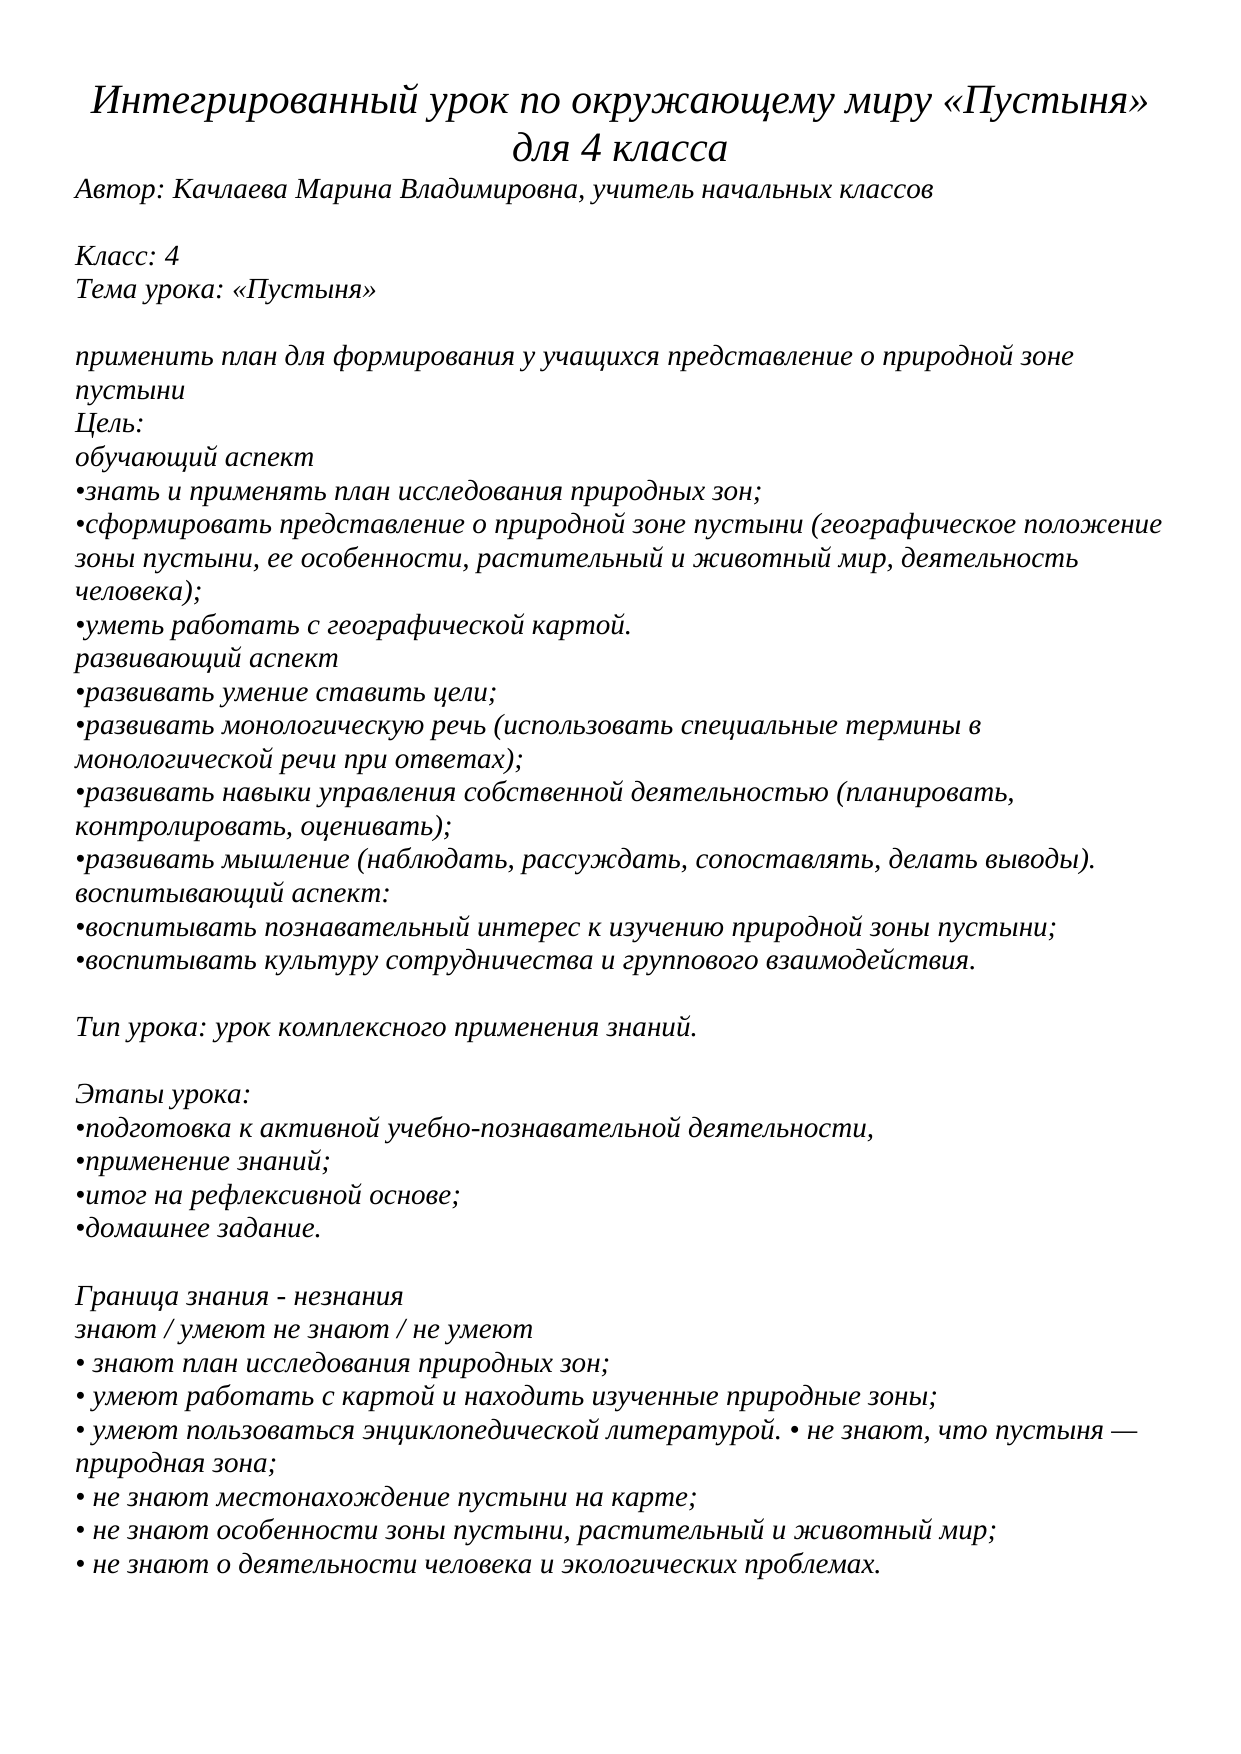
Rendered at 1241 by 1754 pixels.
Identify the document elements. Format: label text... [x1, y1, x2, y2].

text Автор: Качлаева Марина Владимировна, учитель начальных классов [75, 171, 1165, 204]
text Интегрированный урок по окружающему миру «Пустыня» для 4 класса [75, 75, 1165, 171]
text знают / умеют не знают / не умеют • знают план исследования природных зон; • умеют работать с картой и находить изученные природные зоны; • умеют пользоваться энциклопедической литературой. • не знают, что пустыня — природная зона; • не знают местонахождение пустыни на карте; • не знают особенности зоны пустыни, растительный и животный мир; • не знают о деятельности человека и экологических проблемах. [75, 1311, 1165, 1641]
text Класс: 4 Тема урока: «Пустыня» применить план для формирования у учащихся представление о природной зоне пустыни Цель: обучающий аспект •знать и применять план исследования природных зон; •сформировать представление о природной зоне пустыни (географическое положение зоны пустыни, ее особенности, растительный и животный мир, деятельность человека); •уметь работать с географической картой. развивающий аспект •развивать умение ставить цели; •развивать монологическую речь (использовать специальные термины в монологической речи при ответах); •развивать навыки управления собственной деятельностью (планировать, контролировать, оценивать); •развивать мышление (наблюдать, рассуждать, сопоставлять, делать выводы). воспитывающий аспект: •воспитывать познавательный интерес к изучению природной зоны пустыни; •воспитывать культуру сотрудничества и группового взаимодействия. Тип урока: урок комплексного применения знаний. Этапы урока: •подготовка к активной учебно-познавательной деятельности, •применение знаний; •итог на рефлексивной основе; •домашнее задание. Граница знания - незнания [75, 238, 1165, 1311]
